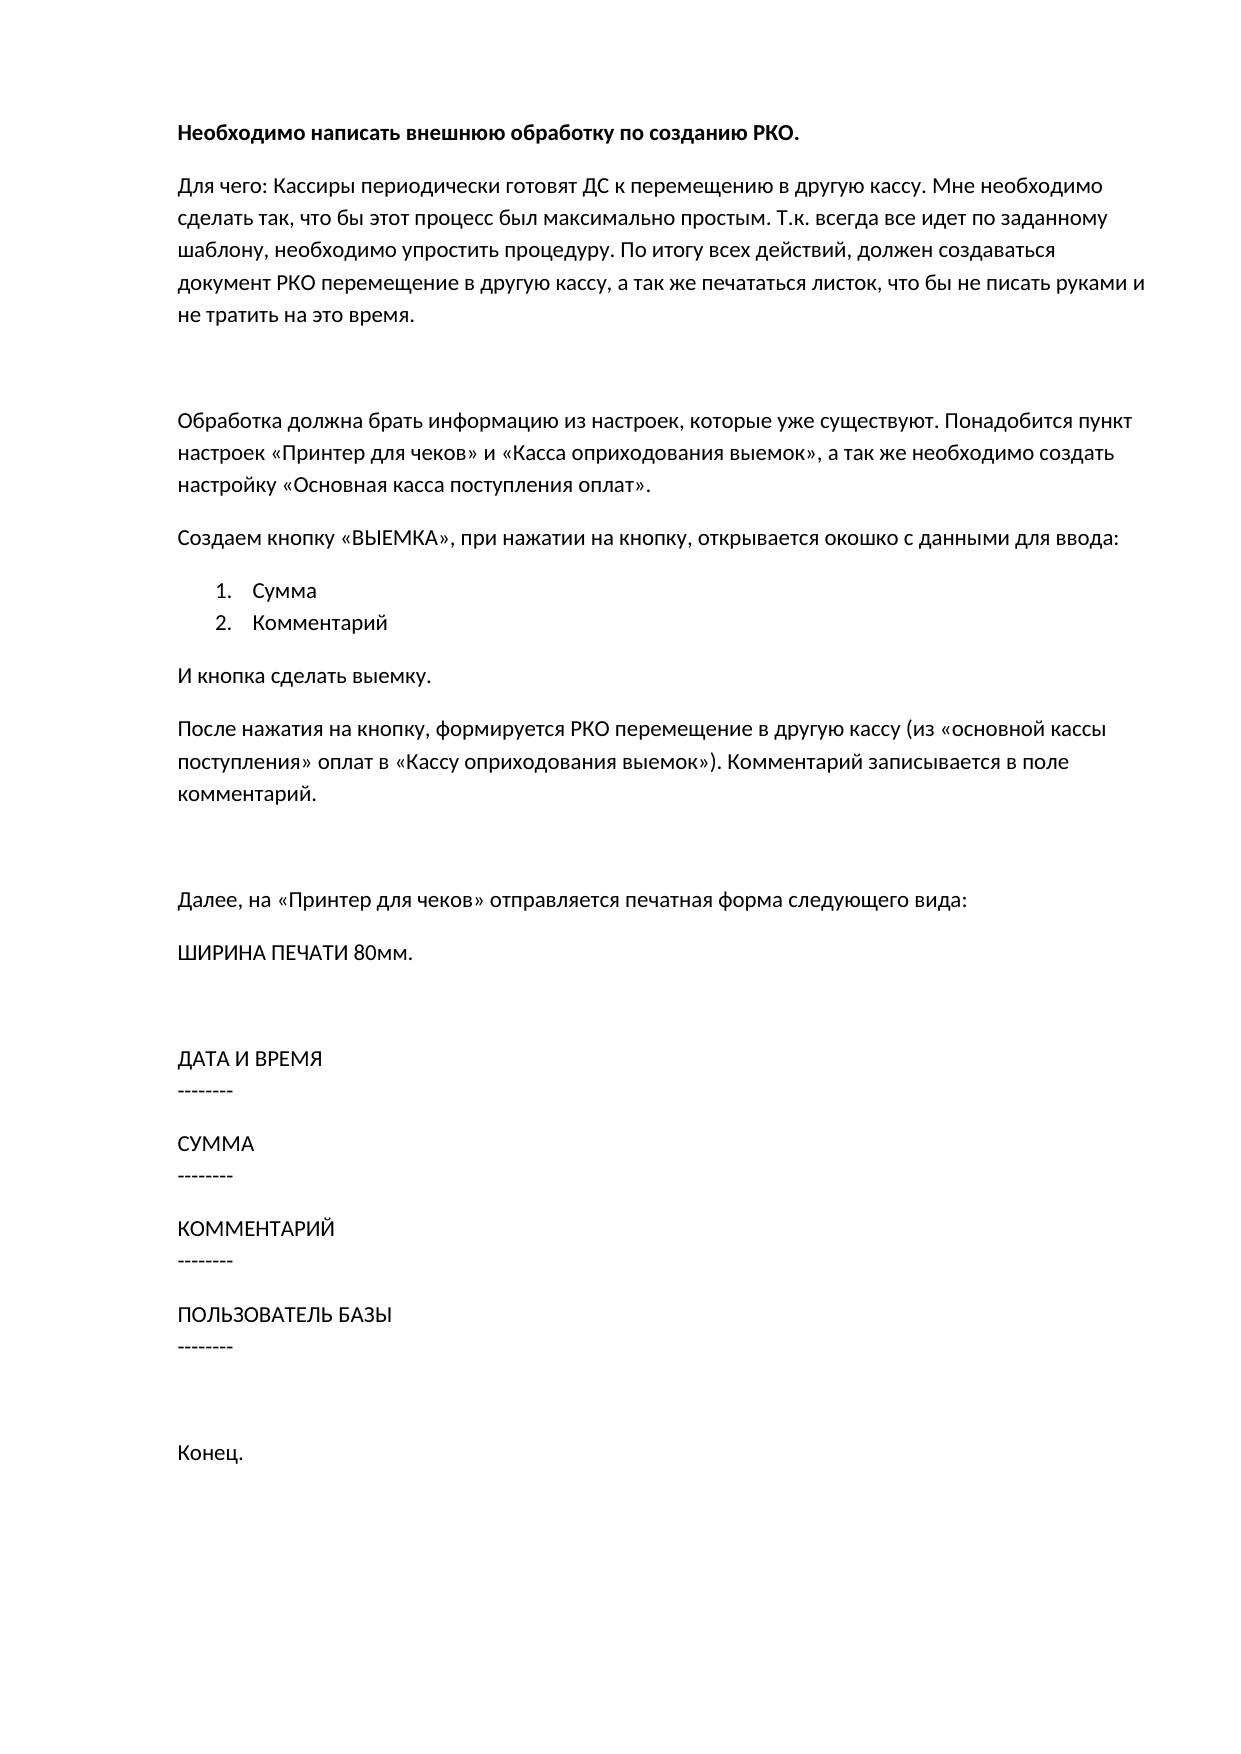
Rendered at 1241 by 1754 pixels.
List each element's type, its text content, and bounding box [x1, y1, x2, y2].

text Конец. [177, 1438, 1152, 1466]
list Комментарий [215, 608, 1152, 637]
list Сумма [215, 576, 1152, 604]
text Для чего: Кассиры периодически готовят ДС к перемещению в другую кассу. Мне необходимо сделать так, что бы этот процесс был максимально простым. Т.к. всегда все идет по заданному шаблону, необходимо упростить процедуру. По итогу всех действий, должен создаваться документ РКО перемещение в другую кассу, а так же печататься листок, что бы не писать руками и не тратить на это время. [177, 171, 1152, 328]
text Создаем кнопку «ВЫЕМКА», при нажатии на кнопку, открывается окошко с данными для ввода: [177, 523, 1152, 551]
text Далее, на «Принтер для чеков» отправляется печатная форма следующего вида: [177, 885, 1152, 913]
text ПОЛЬЗОВАТЕЛЬ БАЗЫ -------- [177, 1300, 1152, 1360]
text И кнопка сделать выемку. [177, 662, 1152, 689]
text ДАТА И ВРЕМЯ -------- [177, 1044, 1152, 1104]
text СУММА -------- [177, 1129, 1152, 1189]
text ШИРИНА ПЕЧАТИ 80мм. [177, 938, 1152, 966]
text Обработка должна брать информацию из настроек, которые уже существуют. Понадобится пункт настроек «Принтер для чеков» и «Касса оприходования выемок», а так же необходимо создать настройку «Основная касса поступления оплат». [177, 406, 1152, 498]
text После нажатия на кнопку, формируется РКО перемещение в другую кассу (из «основной кассы поступления» оплат в «Кассу оприходования выемок»). Комментарий записывается в поле комментарий. [177, 714, 1152, 807]
text КОММЕНТАРИЙ -------- [177, 1214, 1152, 1275]
text Необходимо написать внешнюю обработку по созданию РКО. [177, 118, 1152, 146]
